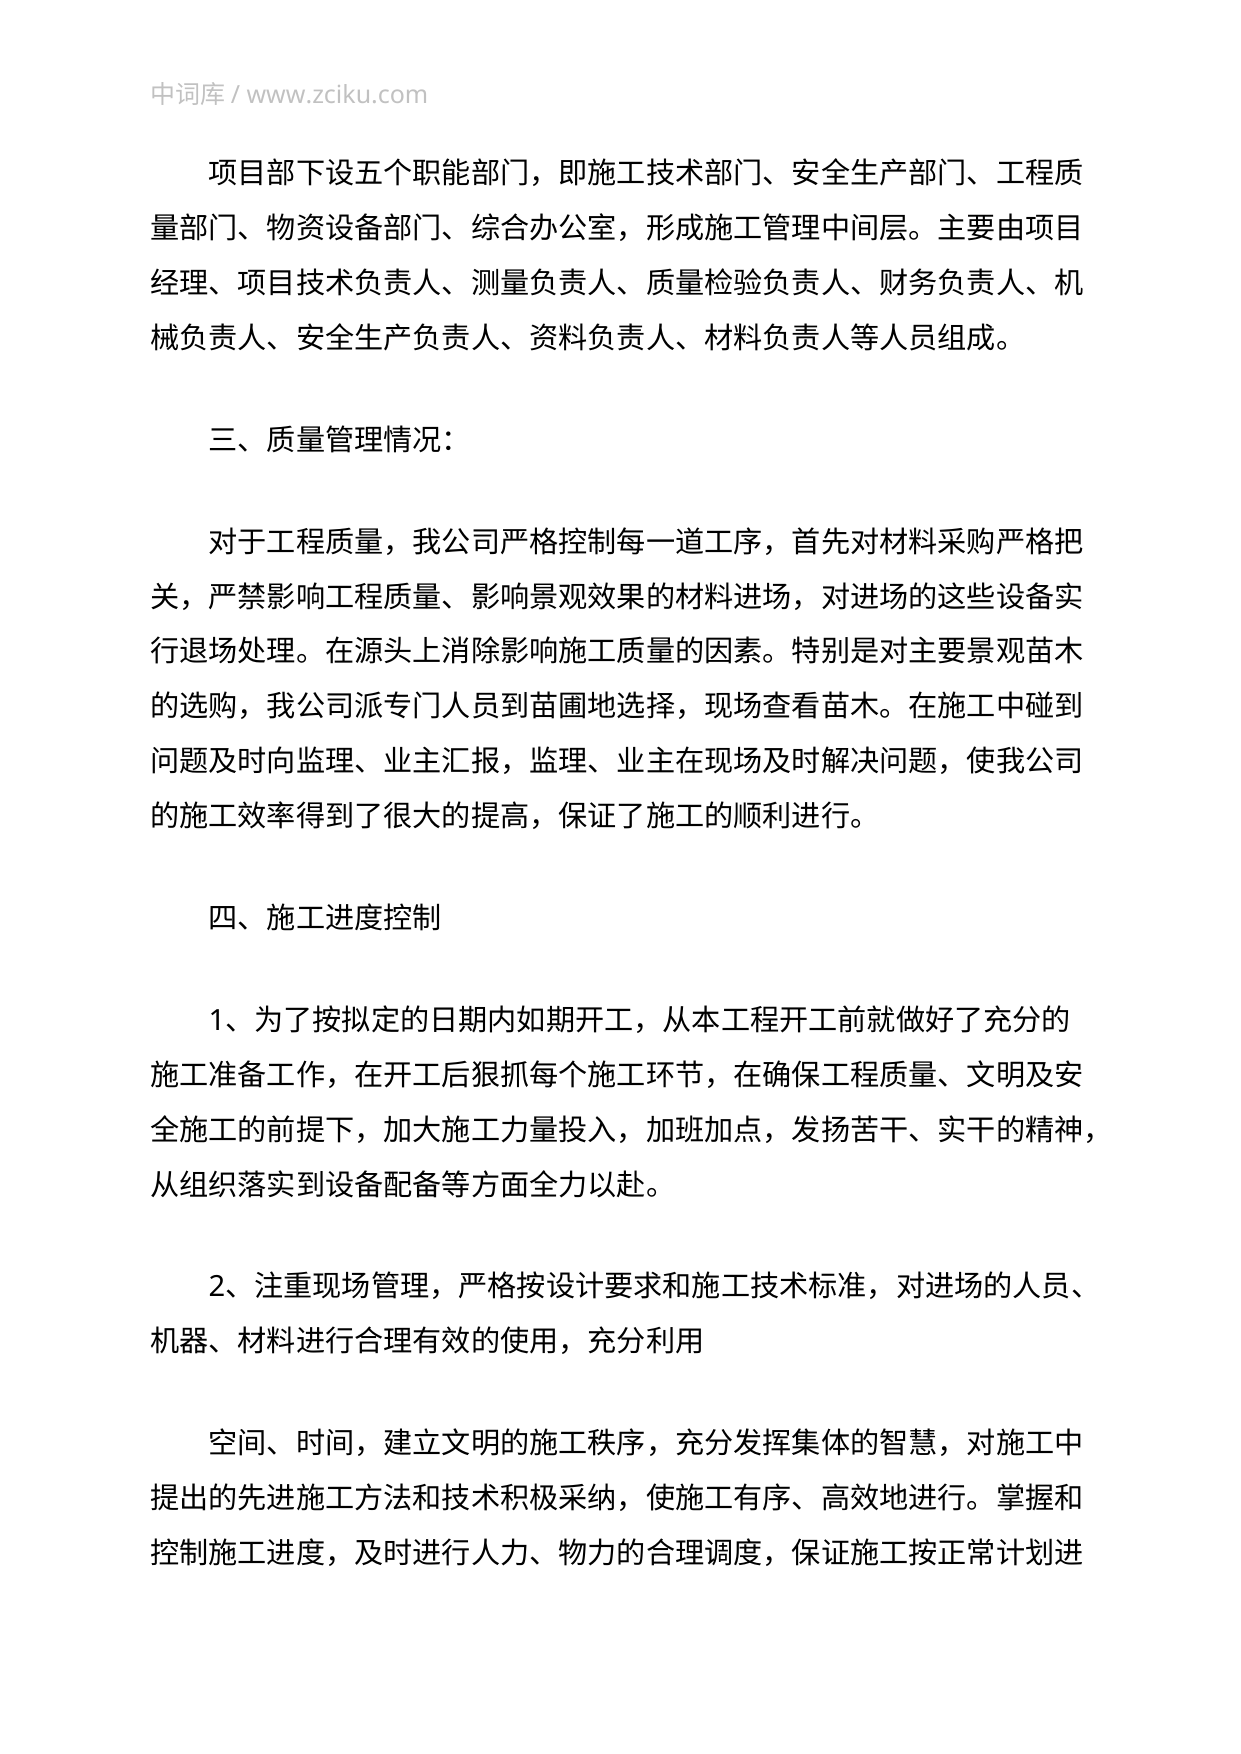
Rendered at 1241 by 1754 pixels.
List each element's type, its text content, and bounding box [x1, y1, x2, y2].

text 项目部下设五个职能部门，即施工技术部门、安全生产部门、工程质量部门、物资设备部门、综合办公室，形成施工管理中间层。主要由项目经理、项目技术负责人、测量负责人、质量检验负责人、财务负责人、机械负责人、安全生产负责人、资料负责人、材料负责人等人员组成。 [150, 150, 1090, 357]
text 四、施工进度控制 [150, 894, 1090, 937]
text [150, 1419, 1090, 1572]
text 对于工程质量，我公司严格控制每一道工序，首先对材料采购严格把关，严禁影响工程质量、影响景观效果的材料进场，对进场的这些设备实行退场处理。在源头上消除影响施工质量的因素。特别是对主要景观苗木的选购，我公司派专门人员到苗圃地选择，现场查看苗木。在施工中碰到问题及时向监理、业主汇报，监理、业主在现场及时解决问题，使我公司的施工效率得到了很大的提高，保证了施工的顺利进行。 [150, 518, 1090, 835]
text 三、质量管理情况： [150, 416, 1090, 459]
text 1、为了按拟定的日期内如期开工，从本工程开工前就做好了充分的施工准备工作，在开工后狠抓每个施工环节，在确保工程质量、文明及安全施工的前提下，加大施工力量投入，加班加点，发扬苦干、实干的精神，从组织落实到设备配备等方面全力以赴。 [150, 996, 1090, 1203]
text 2、注重现场管理，严格按设计要求和施工技术标准，对进场的人员、机器、材料进行合理有效的使用，充分利用 [150, 1263, 1090, 1360]
